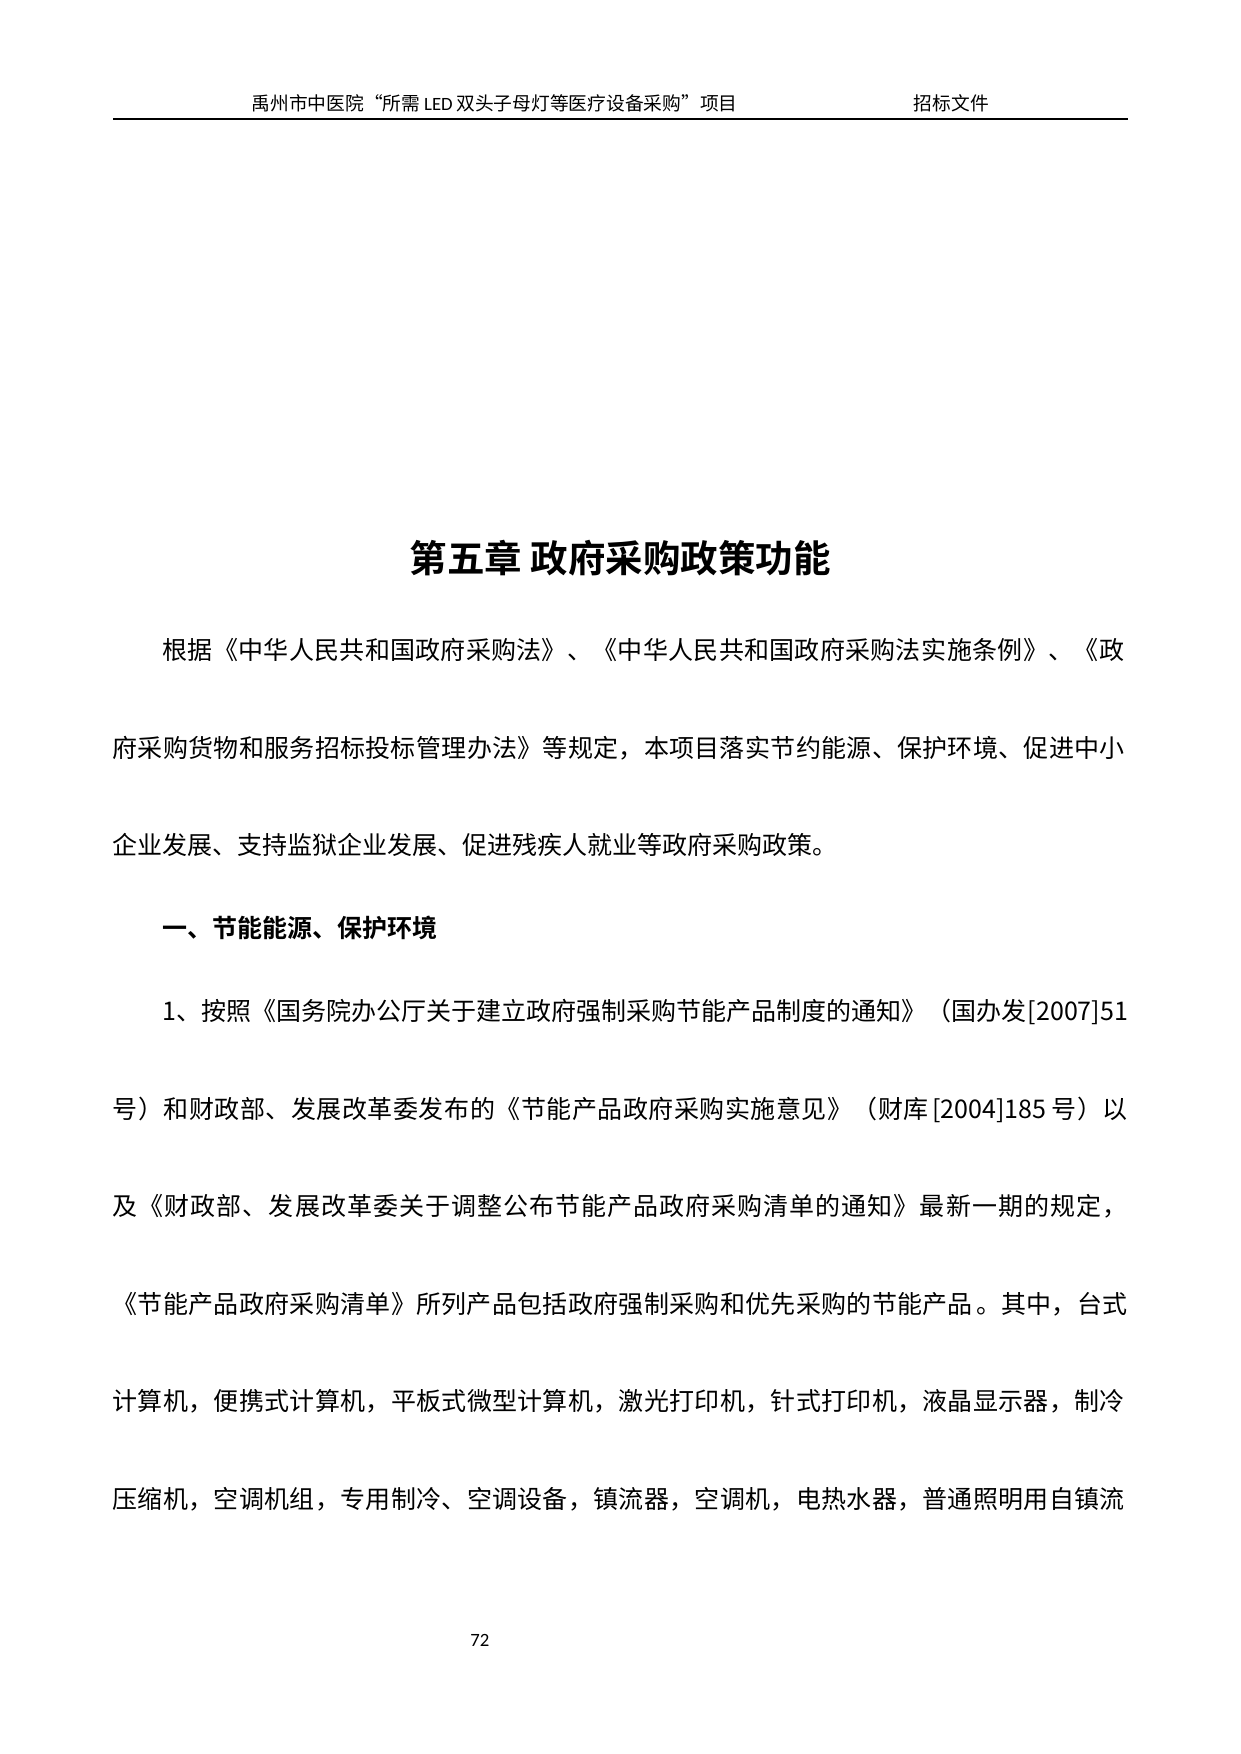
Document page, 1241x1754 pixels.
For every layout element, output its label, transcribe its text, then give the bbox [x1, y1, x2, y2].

text 一、节能能源、保护环境 [112, 894, 1128, 959]
text 根据《中华人民共和国政府采购法》、《中华人民共和国政府采购法实施条例》、《政府采购货物和服务招标投标管理办法》等规定，本项目落实节约能源、保护环境、促进中小企业发展、支持监狱企业发展、促进残疾人就业等政府采购政策。 [112, 616, 1128, 876]
text 第五章 政府采购政策功能 [112, 524, 1128, 589]
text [112, 977, 1128, 1530]
